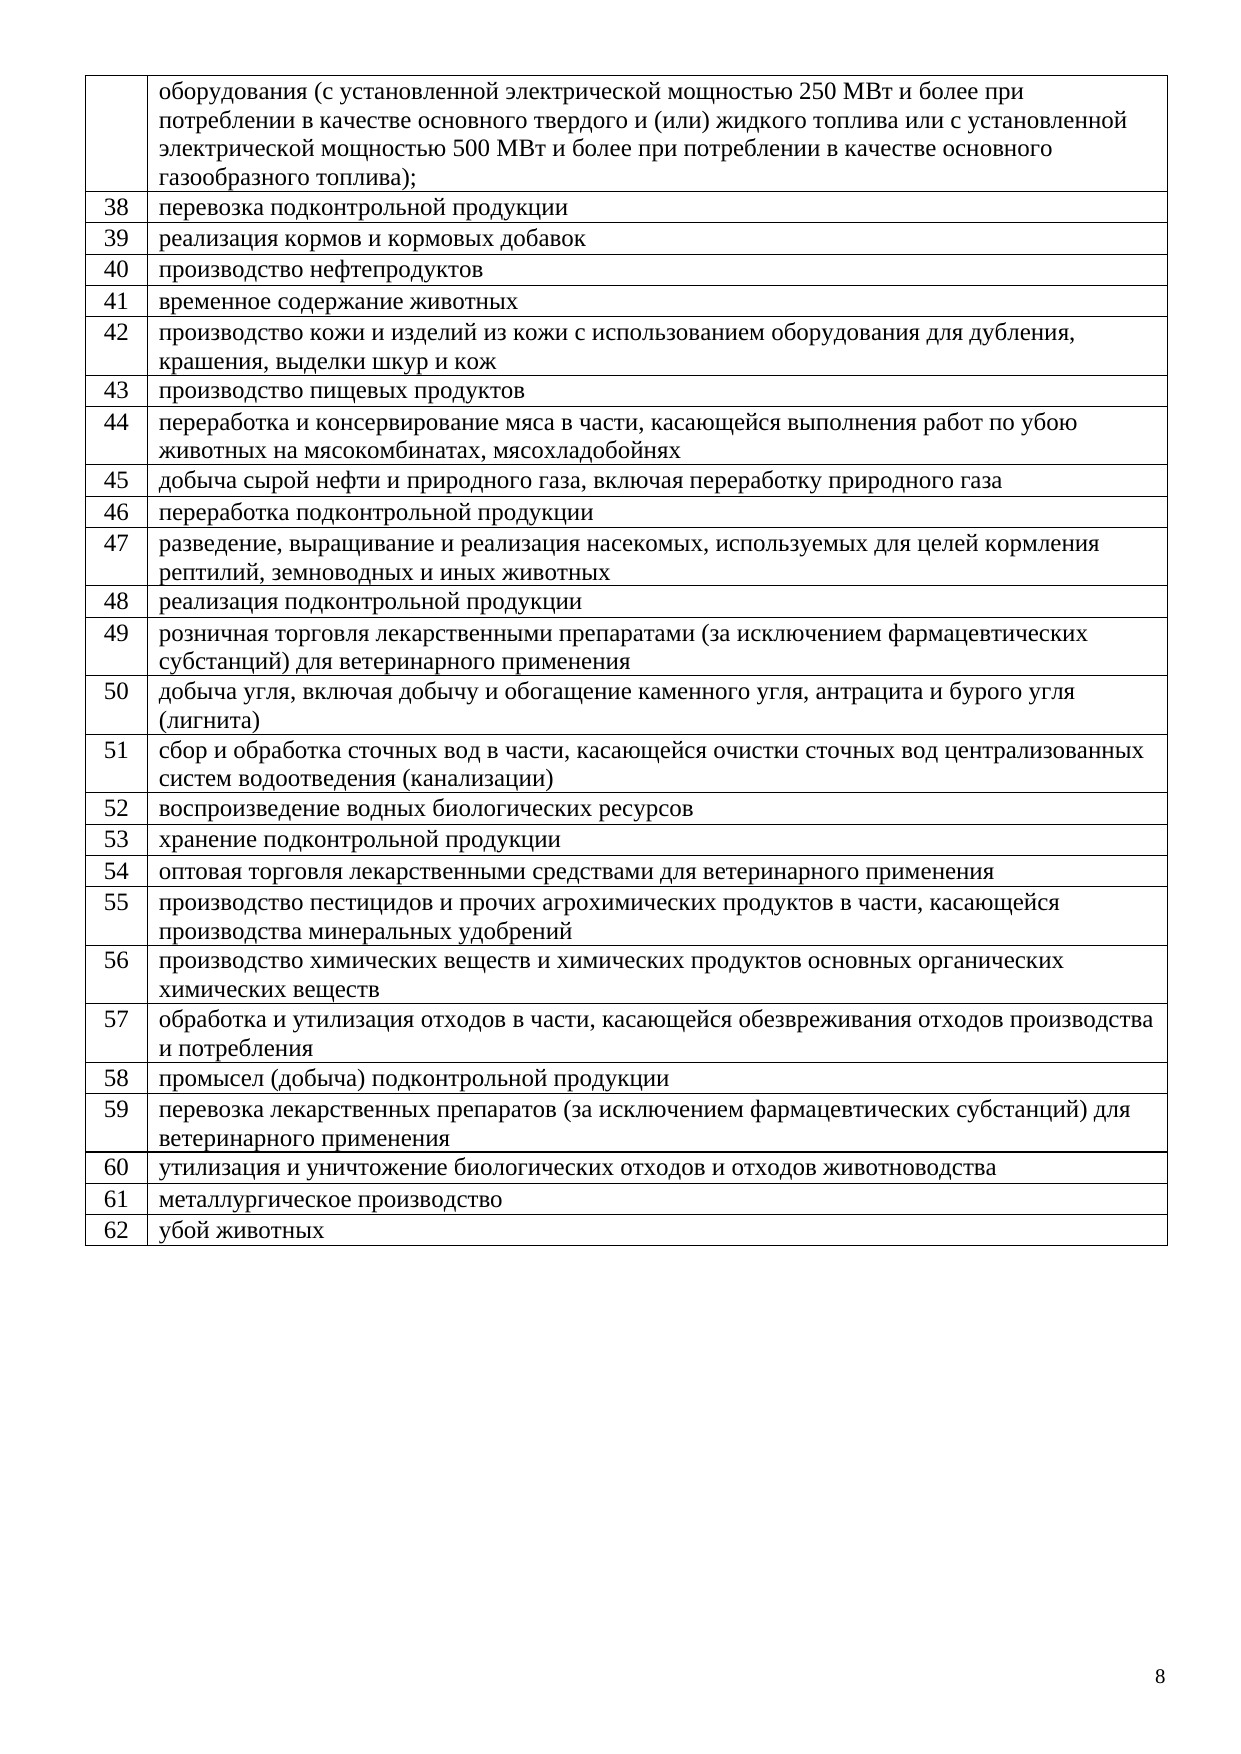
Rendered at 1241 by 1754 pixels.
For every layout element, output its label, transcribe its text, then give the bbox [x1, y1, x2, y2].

table_cell 50 [86, 676, 147, 734]
table_cell 53 [86, 825, 147, 855]
table_cell реализация кормов и кормовых добавок [148, 223, 1167, 253]
table_cell производство химических веществ и химических продуктов основных органических химических веществ [148, 946, 1167, 1003]
table_cell убой животных [148, 1215, 1167, 1245]
table_cell перевозка подконтрольной продукции [148, 192, 1167, 222]
table_cell 51 [86, 735, 147, 792]
table_cell 47 [86, 528, 147, 585]
table_cell 38 [86, 192, 147, 222]
table_cell сбор и обработка сточных вод в части, касающейся очистки сточных вод централизованных систем водоотведения (канализации) [148, 735, 1167, 792]
table_cell переработка подконтрольной продукции [148, 497, 1167, 527]
table_cell 57 [86, 1004, 147, 1062]
table_cell 43 [86, 376, 147, 406]
table_cell утилизация и уничтожение биологических отходов и отходов животноводства [148, 1153, 1167, 1183]
table_cell переработка и консервирование мяса в части, касающейся выполнения работ по убою животных на мясокомбинатах, мясохладобойнях [148, 407, 1167, 464]
table_cell 58 [86, 1063, 147, 1093]
table_cell 59 [86, 1094, 147, 1151]
table_cell 40 [86, 255, 147, 285]
table_cell временное содержание животных [148, 286, 1167, 316]
table_cell 39 [86, 223, 147, 253]
table_cell 56 [86, 946, 147, 1003]
table_cell 46 [86, 497, 147, 527]
table_cell добыча сырой нефти и природного газа, включая переработку природного газа [148, 465, 1167, 496]
table_cell 44 [86, 407, 147, 464]
table_cell промысел (добыча) подконтрольной продукции [148, 1063, 1167, 1093]
table_cell 42 [86, 317, 147, 374]
table_cell воспроизведение водных биологических ресурсов [148, 793, 1167, 823]
table_cell 55 [86, 887, 147, 944]
table_cell производство пищевых продуктов [148, 376, 1167, 406]
table_cell 49 [86, 618, 147, 675]
table_cell оптовая торговля лекарственными средствами для ветеринарного применения [148, 856, 1167, 886]
table_cell 37 [86, 76, 147, 191]
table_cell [148, 76, 1167, 191]
table_cell 61 [86, 1184, 147, 1214]
table_cell обработка и утилизация отходов в части, касающейся обезвреживания отходов производства и потребления [148, 1004, 1167, 1062]
table_cell розничная торговля лекарственными препаратами (за исключением фармацевтических субстанций) для ветеринарного применения [148, 618, 1167, 675]
table_cell производство кожи и изделий из кожи с использованием оборудования для дубления, крашения, выделки шкур и кож [148, 317, 1167, 374]
table_cell 52 [86, 793, 147, 823]
table_cell 62 [86, 1215, 147, 1245]
table_cell добыча угля, включая добычу и обогащение каменного угля, антрацита и бурого угля (лигнита) [148, 676, 1167, 734]
table_cell 41 [86, 286, 147, 316]
table_cell 45 [86, 465, 147, 496]
table_cell хранение подконтрольной продукции [148, 825, 1167, 855]
table_cell производство пестицидов и прочих агрохимических продуктов в части, касающейся производства минеральных удобрений [148, 887, 1167, 944]
table_cell перевозка лекарственных препаратов (за исключением фармацевтических субстанций) для ветеринарного применения [148, 1094, 1167, 1151]
table_cell разведение, выращивание и реализация насекомых, используемых для целей кормления рептилий, земноводных и иных животных [148, 528, 1167, 585]
table_cell 60 [86, 1153, 147, 1183]
table_cell металлургическое производство [148, 1184, 1167, 1214]
table_cell 48 [86, 586, 147, 617]
table_cell реализация подконтрольной продукции [148, 586, 1167, 617]
table_cell 54 [86, 856, 147, 886]
table_cell производство нефтепродуктов [148, 255, 1167, 285]
